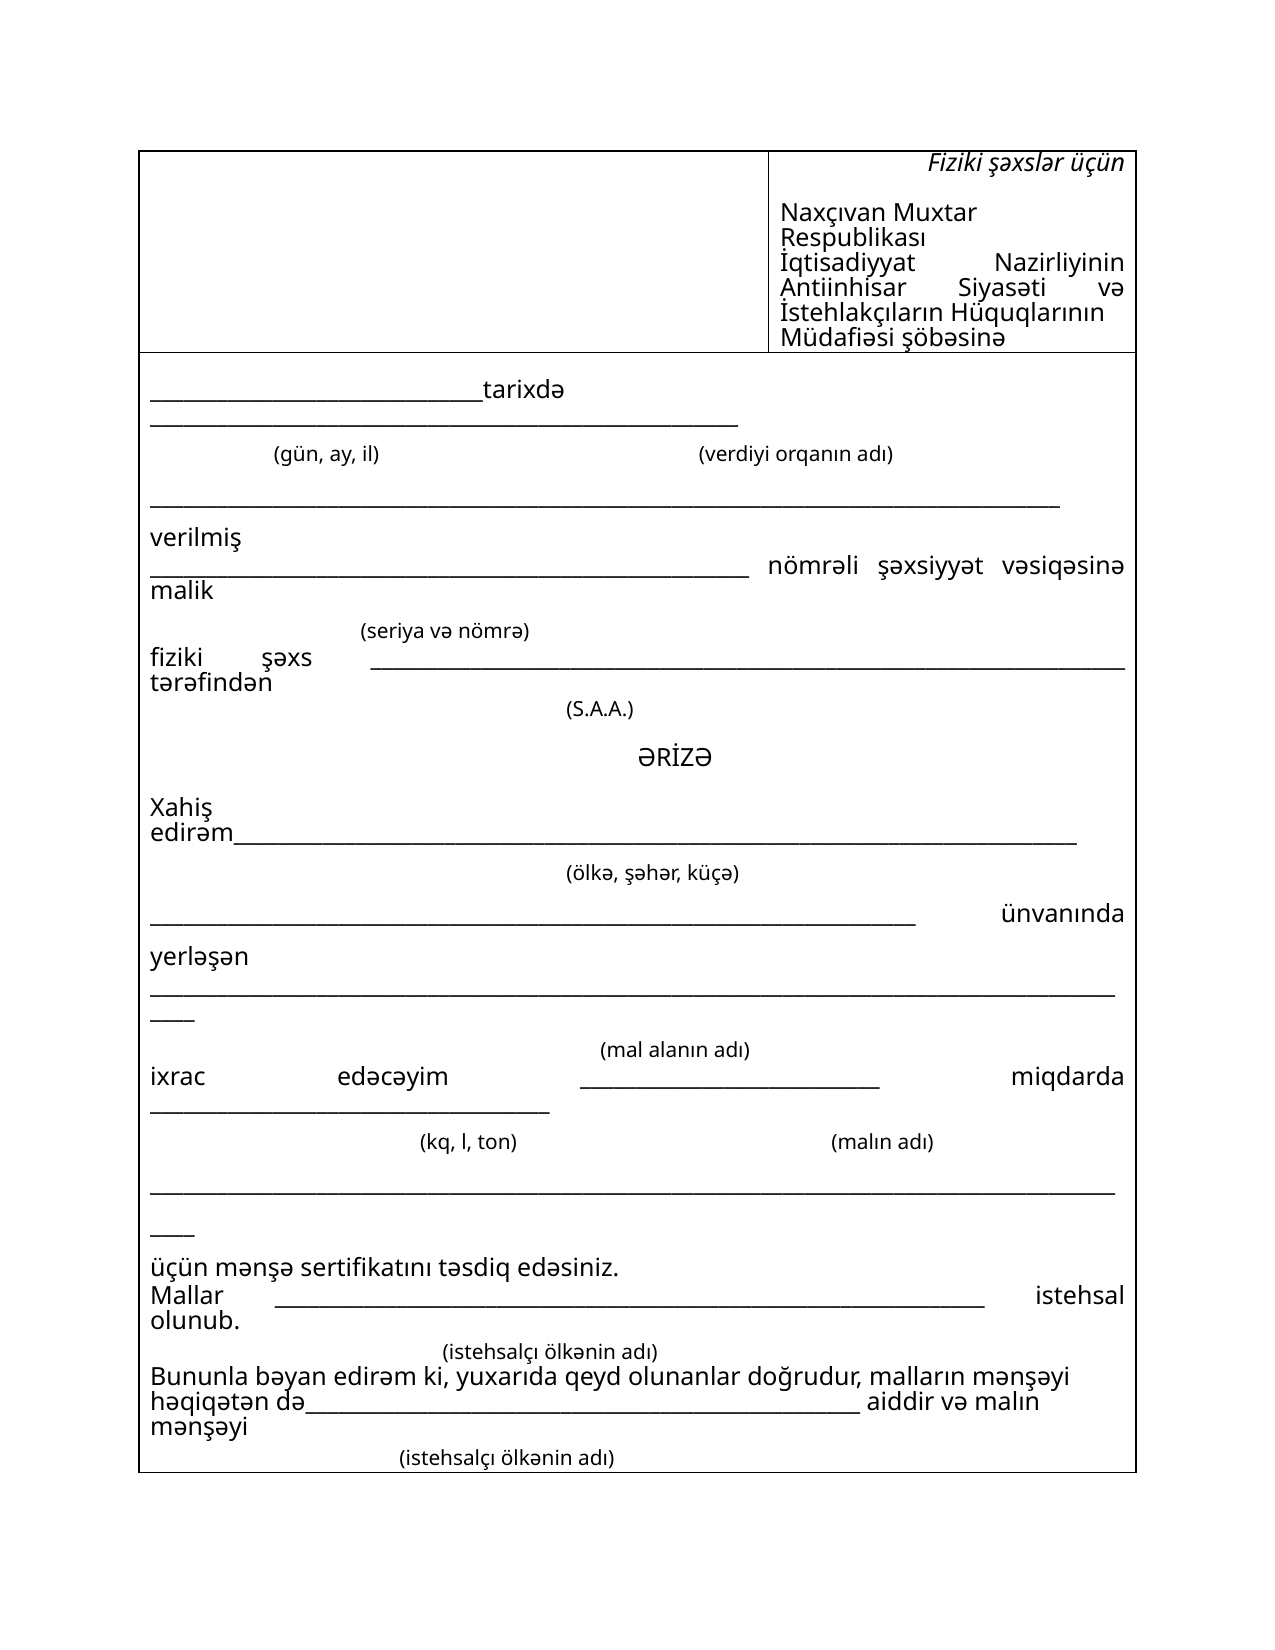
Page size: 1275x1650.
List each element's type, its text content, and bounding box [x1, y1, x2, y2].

table_header Fiziki şəxslər üçün Naxçıvan Muxtar Respublikası İqtisadiyyat Nazirliyinin Antiinhisar Siyasəti və İstehlakçıların Hüquqlarının Müdafiəsi şöbəsinə [769, 152, 1135, 352]
table_header [140, 152, 768, 352]
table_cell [140, 353, 1135, 1472]
